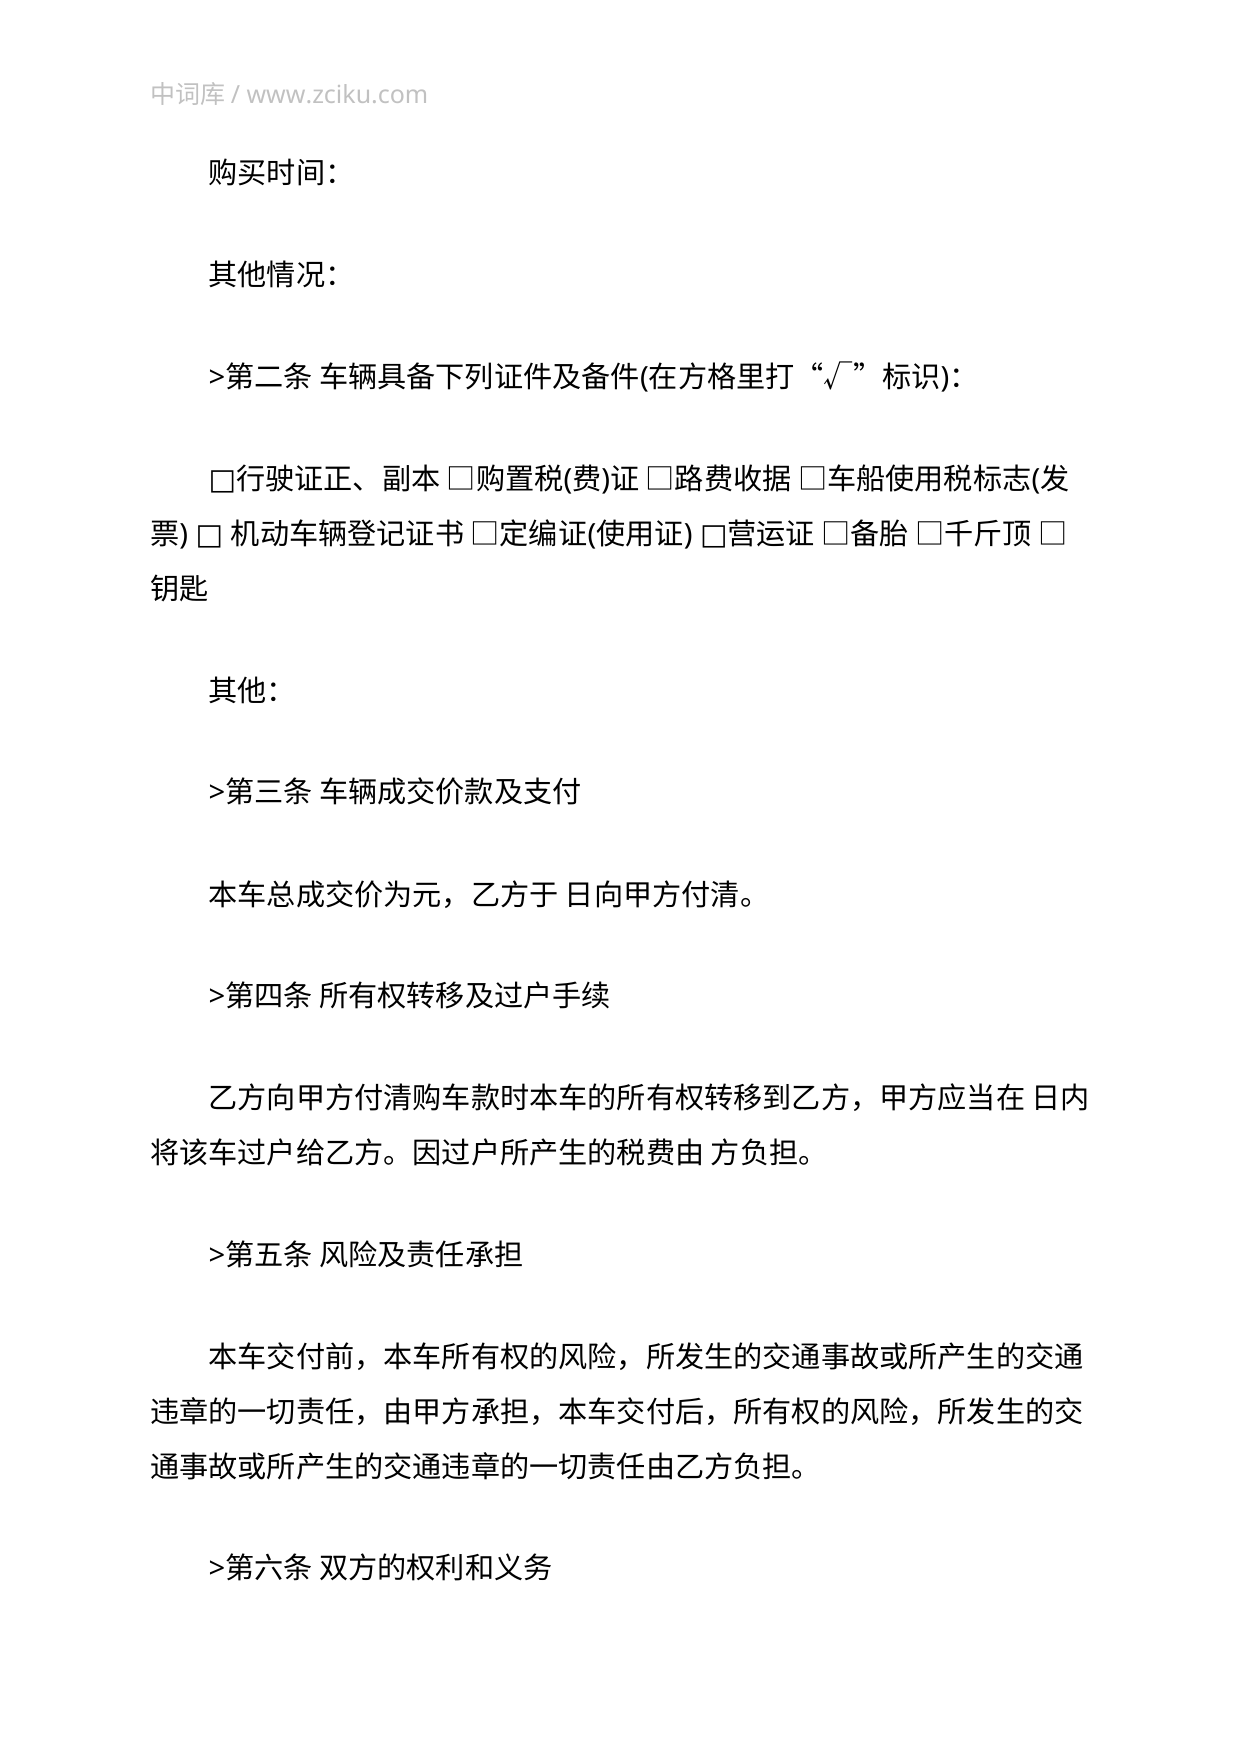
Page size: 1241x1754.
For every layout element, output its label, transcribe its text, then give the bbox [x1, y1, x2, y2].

text 购买时间： [150, 150, 1090, 192]
text 乙方向甲方付清购车款时本车的所有权转移到乙方，甲方应当在 日内将该车过户给乙方。因过户所产生的税费由 方负担。 [150, 1075, 1090, 1172]
text >第六条 双方的权利和义务 [150, 1545, 1090, 1587]
text □行驶证正、副本 □购置税(费)证 □路费收据 □车船使用税标志(发票) □ 机动车辆登记证书 □定编证(使用证) □营运证 □备胎 □千斤顶 □钥匙 [150, 456, 1090, 608]
text >第五条 风险及责任承担 [150, 1231, 1090, 1274]
text >第二条 车辆具备下列证件及备件(在方格里打“√”标识)： [150, 353, 1090, 396]
text 本车总成交价为元，乙方于 日向甲方付清。 [150, 871, 1090, 913]
text 本车交付前，本车所有权的风险，所发生的交通事故或所产生的交通违章的一切责任，由甲方承担，本车交付后，所有权的风险，所发生的交通事故或所产生的交通违章的一切责任由乙方负担。 [150, 1333, 1090, 1486]
text >第四条 所有权转移及过户手续 [150, 973, 1090, 1015]
text 其他情况： [150, 252, 1090, 294]
text 其他： [150, 667, 1090, 709]
text >第三条 车辆成交价款及支付 [150, 769, 1090, 811]
